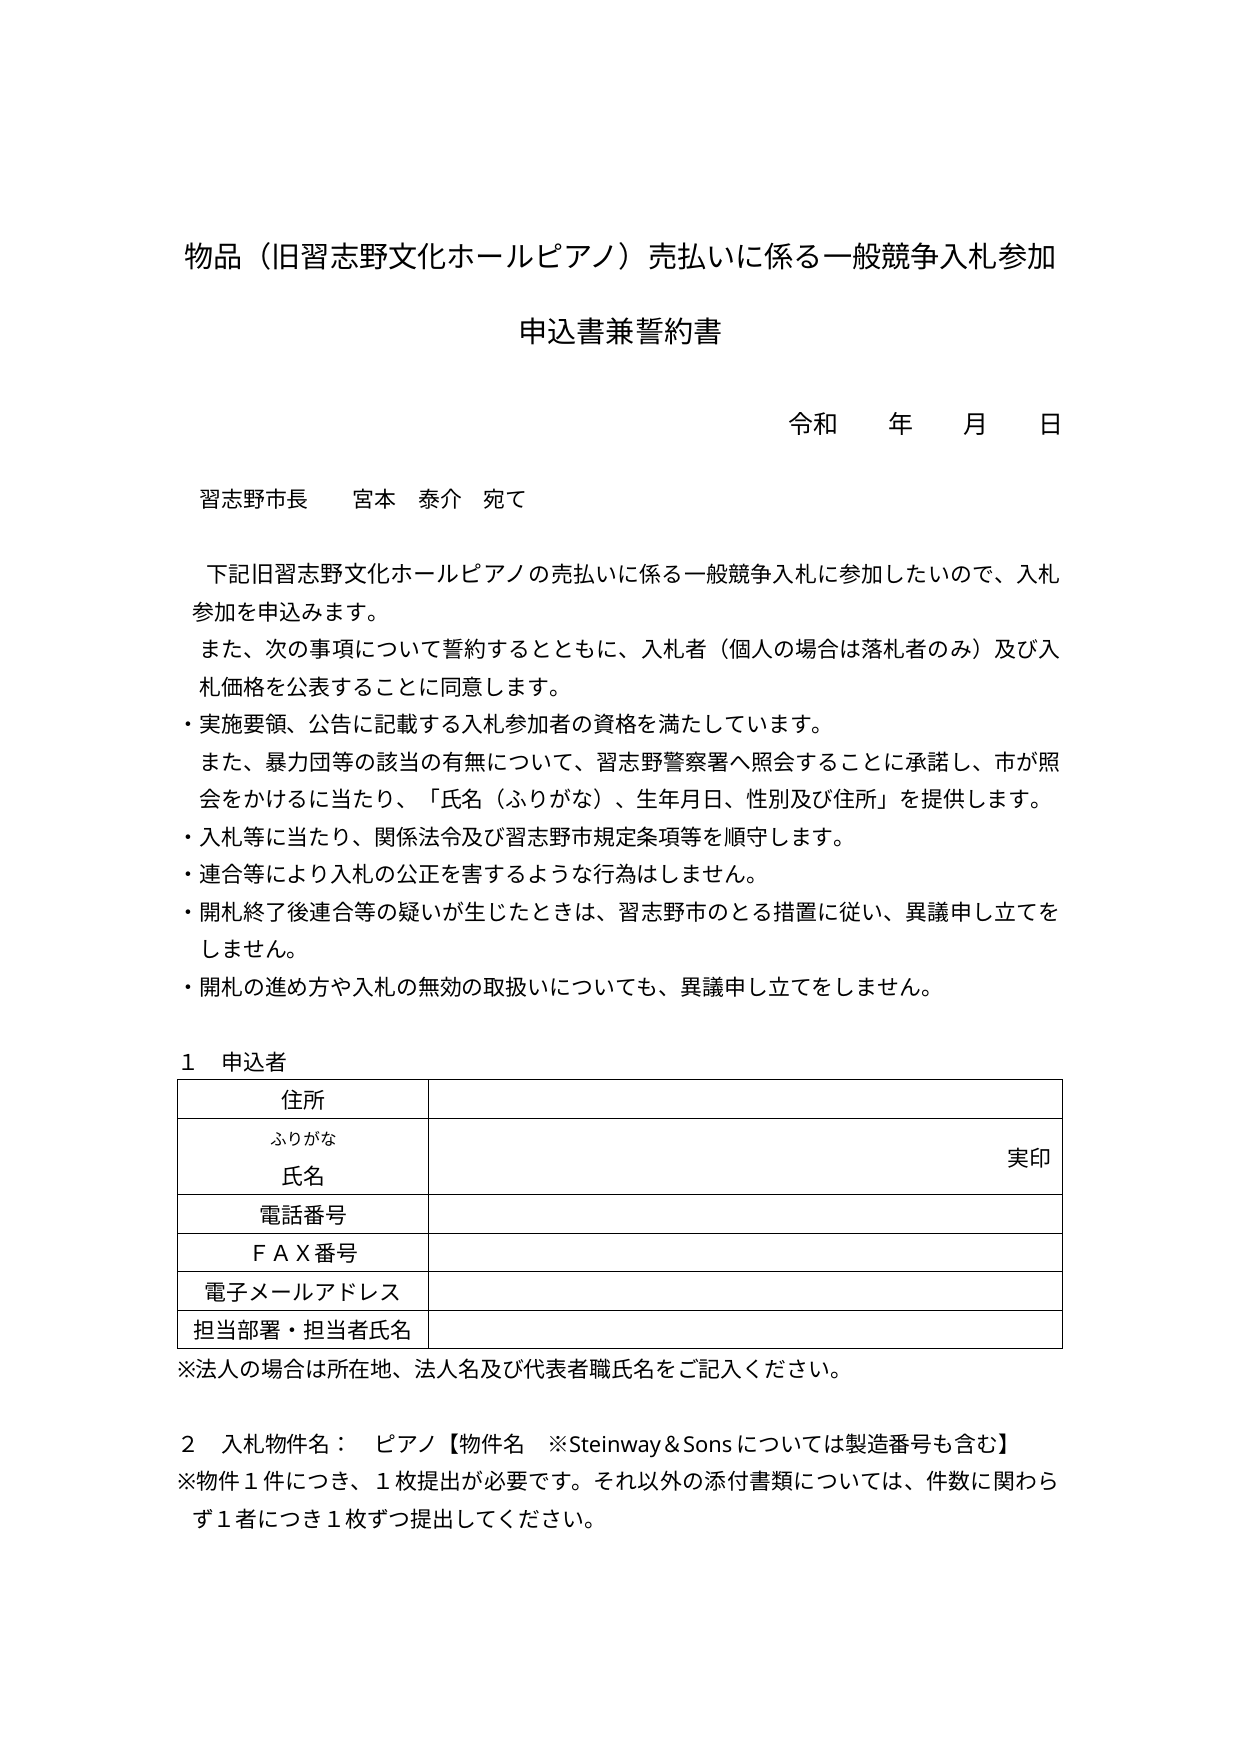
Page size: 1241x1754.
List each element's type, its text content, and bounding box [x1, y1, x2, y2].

table_cell 実印 [429, 1119, 1062, 1194]
table_cell 電話番号 [178, 1195, 428, 1232]
table_cell [429, 1195, 1062, 1232]
table_header 住所 [178, 1080, 428, 1118]
text また、次の事項について誓約するとともに、入札者（個人の場合は落札者のみ）及び入札価格を公表することに同意します。 [177, 629, 1063, 704]
table_cell [429, 1234, 1062, 1271]
text 習志野市長 宮本 泰介 宛て [177, 479, 1063, 517]
table_cell [429, 1311, 1062, 1348]
text また、暴力団等の該当の有無について、習志野警察署へ照会することに承諾し、市が照会をかけるに当たり、「氏名（ふりがな）、生年月日、性別及び住所」を提供します。 [177, 742, 1063, 817]
table_cell ふりがな 氏名 [178, 1119, 428, 1194]
table_cell 担当部署・担当者氏名 [178, 1311, 428, 1348]
text 令和 年 月 日 [177, 404, 1063, 442]
text 下記旧習志野文化ホールピアノの売払いに係る一般競争入札に参加したいので、入札参加を申込みます。 [162, 554, 1063, 629]
table_cell 電子メールアドレス [178, 1272, 428, 1309]
text ・実施要領、公告に記載する入札参加者の資格を満たしています。 [177, 704, 1063, 742]
text 物品（旧習志野文化ホールピアノ）売払いに係る一般競争入札参加申込書兼誓約書 [177, 217, 1063, 367]
text ・連合等により入札の公正を害するような行為はしません。 [177, 854, 1063, 892]
text ２ 入札物件名： ピアノ【物件名 ※Steinway＆Sonsについては製造番号も含む】 [177, 1424, 1063, 1462]
text ・入札等に当たり、関係法令及び習志野市規定条項等を順守します。 [177, 817, 1063, 854]
text ※法人の場合は所在地、法人名及び代表者職氏名をご記入ください。 [177, 1349, 1063, 1387]
text １ 申込者 [177, 1042, 1063, 1079]
text ・開札の進め方や入札の無効の取扱いについても、異議申し立てをしません。 [177, 967, 1063, 1004]
table_cell ＦＡＸ番号 [178, 1234, 428, 1271]
table_cell [429, 1272, 1062, 1309]
text ・開札終了後連合等の疑いが生じたときは、習志野市のとる措置に従い、異議申し立てをしません。 [177, 892, 1063, 967]
text ※物件１件につき、１枚提出が必要です。それ以外の添付書類については、件数に関わらず１者につき１枚ずつ提出してください。 [177, 1462, 1063, 1537]
table_header [429, 1080, 1062, 1118]
